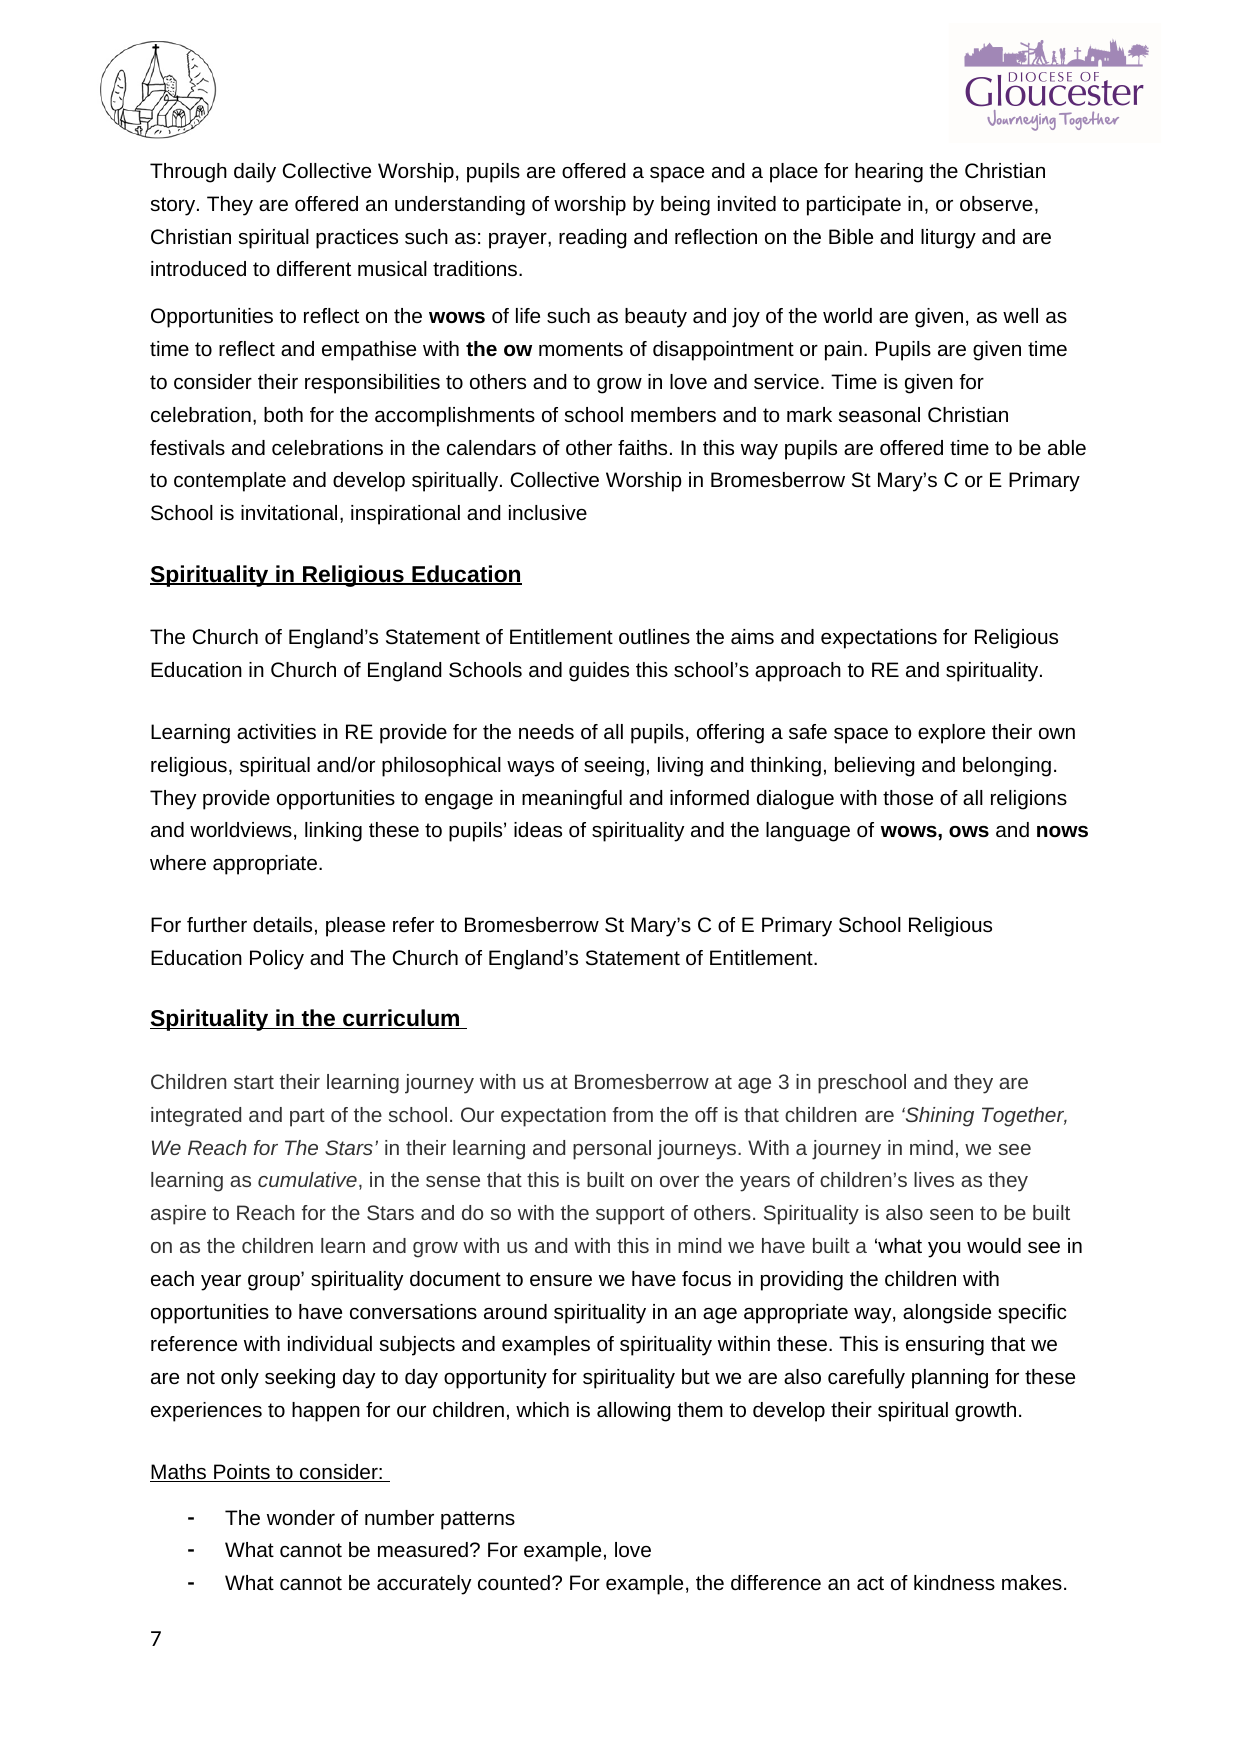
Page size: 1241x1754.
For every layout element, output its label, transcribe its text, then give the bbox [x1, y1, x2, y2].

text Through daily Collective Worship, pupils are offered a space and a place for hearing the Christian story. They are offered an understanding of worship by being invited to participate in, or observe, Christian spiritual practices such as: prayer, reading and reflection on the Bible and liturgy and are introduced to different musical traditions. [150, 150, 1090, 281]
text Children start their learning journey with us at Bromesberrow at age 3 in preschool and they are integrated and part of the school. Our expectation from the off is that children are ‘Shining Together, We Reach for The Stars’ in their learning and personal journeys. With a journey in mind, we see learning as cumulative, in the sense that this is built on over the years of children’s lives as they aspire to Reach for the Stars and do so with the support of others. Spirituality is also seen to be built on as the children learn and grow with us and with this in mind we have built a ‘what you would see in each year group’ spirituality document to ensure we have focus in providing the children with opportunities to have conversations around spirituality in an age appropriate way, alongside specific reference with individual subjects and examples of spirituality within these. This is ensuring that we are not only seeking day to day opportunity for spirituality but we are also carefully planning for these experiences to happen for our children, which is allowing them to develop their spiritual growth. [150, 1061, 1090, 1422]
text Spirituality in Religious Education [150, 554, 1090, 587]
list The wonder of number patterns [187, 1498, 1090, 1531]
picture [79, 41, 226, 148]
text Learning activities in RE provide for the needs of all pupils, offering a safe space to explore their own religious, spiritual and/or philosophical ways of seeing, living and thinking, believing and belonging. They provide opportunities to engage in meaningful and informed dialogue with those of all religions and worldviews, linking these to pupils’ ideas of spirituality and the language of wows, ows and nows where appropriate. [150, 711, 1090, 875]
text The Church of England’s Statement of Entitlement outlines the aims and expectations for Religious Education in Church of England Schools and guides this school’s approach to RE and spirituality. [150, 616, 1090, 682]
picture [948, 23, 1162, 143]
text For further details, please refer to Bromesberrow St Mary’s C of E Primary School Religious Education Policy and The Church of England’s Statement of Entitlement. [150, 904, 1090, 970]
text Spirituality in the curriculum [150, 999, 1090, 1032]
list What cannot be accurately counted? For example, the difference an act of kindness makes. [187, 1563, 1090, 1596]
list What cannot be measured? For example, love [187, 1531, 1090, 1563]
text Opportunities to reflect on the wows of life such as beauty and joy of the world are given, as well as time to reflect and empathise with the ow moments of disappointment or pain. Pupils are given time to consider their responsibilities to others and to grow in love and service. Time is given for celebration, both for the accomplishments of school members and to mark seasonal Christian festivals and celebrations in the calendars of other faiths. In this way pupils are offered time to be able to contemplate and develop spiritually. Collective Worship in Bromesberrow St Mary’s C or E Primary School is invitational, inspirational and inclusive [150, 295, 1090, 525]
text Maths Points to consider: [150, 1451, 1090, 1484]
